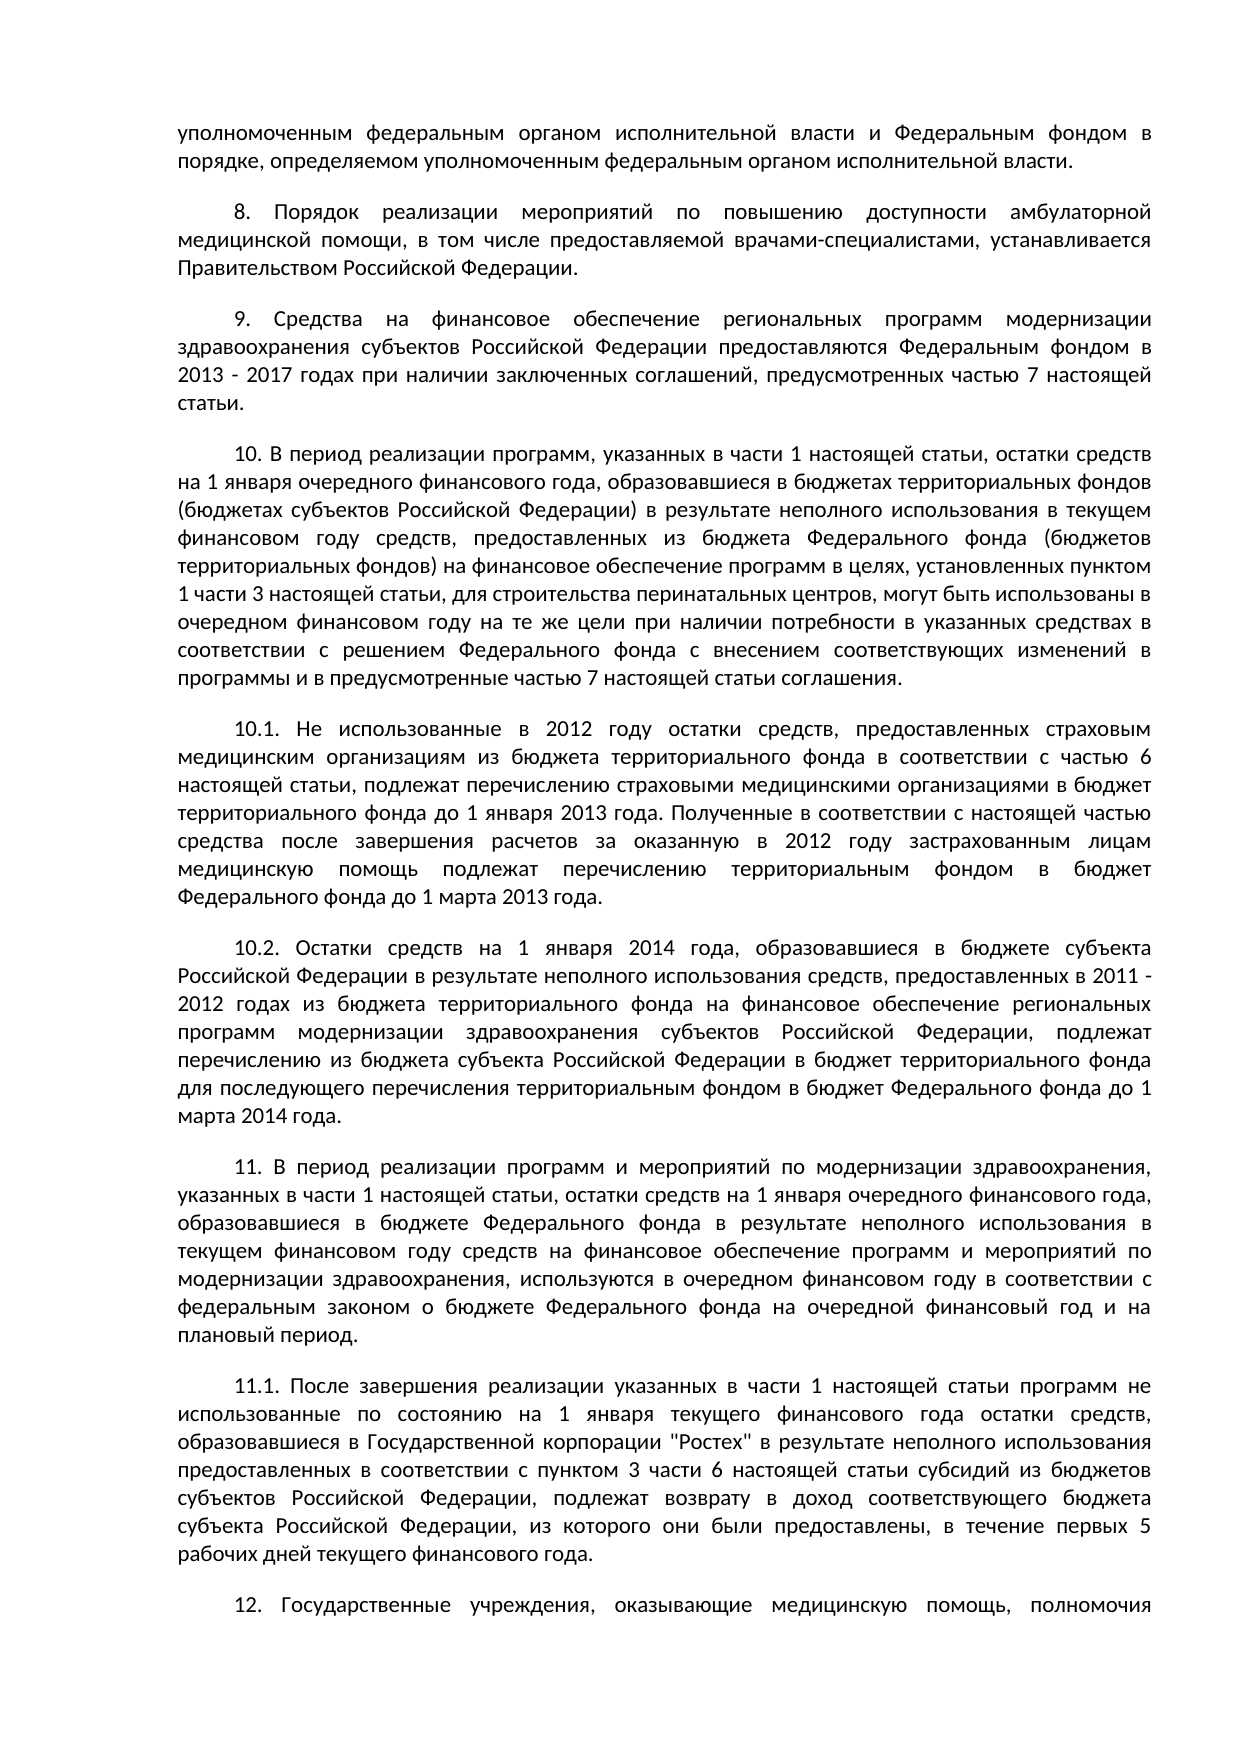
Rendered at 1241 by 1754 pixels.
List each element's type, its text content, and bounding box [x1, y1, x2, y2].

text 9. Средства на финансовое обеспечение региональных программ модернизации здравоохранения субъектов Российской Федерации предоставляются Федеральным фондом в 2013 - 2017 годах при наличии заключенных соглашений, предусмотренных частью 7 настоящей статьи. [177, 304, 1152, 416]
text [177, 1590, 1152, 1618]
text 8. Порядок реализации мероприятий по повышению доступности амбулаторной медицинской помощи, в том числе предоставляемой врачами-специалистами, устанавливается Правительством Российской Федерации. [177, 197, 1152, 281]
text 10.1. Не использованные в 2012 году остатки средств, предоставленных страховым медицинским организациям из бюджета территориального фонда в соответствии с частью 6 настоящей статьи, подлежат перечислению страховыми медицинскими организациями в бюджет территориального фонда до 1 января 2013 года. Полученные в соответствии с настоящей частью средства после завершения расчетов за оказанную в 2012 году застрахованным лицам медицинскую помощь подлежат перечислению территориальным фондом в бюджет Федерального фонда до 1 марта 2013 года. [177, 714, 1152, 910]
text 11. В период реализации программ и мероприятий по модернизации здравоохранения, указанных в части 1 настоящей статьи, остатки средств на 1 января очередного финансового года, образовавшиеся в бюджете Федерального фонда в результате неполного использования в текущем финансовом году средств на финансовое обеспечение программ и мероприятий по модернизации здравоохранения, используются в очередном финансовом году в соответствии с федеральным законом о бюджете Федерального фонда на очередной финансовый год и на плановый период. [177, 1152, 1152, 1348]
text 10.2. Остатки средств на 1 января 2014 года, образовавшиеся в бюджете субъекта Российской Федерации в результате неполного использования средств, предоставленных в 2011 - 2012 годах из бюджета территориального фонда на финансовое обеспечение региональных программ модернизации здравоохранения субъектов Российской Федерации, подлежат перечислению из бюджета субъекта Российской Федерации в бюджет территориального фонда для последующего перечисления территориальным фондом в бюджет Федерального фонда до 1 марта 2014 года. [177, 933, 1152, 1129]
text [177, 118, 1152, 174]
text 11.1. После завершения реализации указанных в части 1 настоящей статьи программ не использованные по состоянию на 1 января текущего финансового года остатки средств, образовавшиеся в Государственной корпорации "Ростех" в результате неполного использования предоставленных в соответствии с пунктом 3 части 6 настоящей статьи субсидий из бюджетов субъектов Российской Федерации, подлежат возврату в доход соответствующего бюджета субъекта Российской Федерации, из которого они были предоставлены, в течение первых 5 рабочих дней текущего финансового года. [177, 1371, 1152, 1567]
text 10. В период реализации программ, указанных в части 1 настоящей статьи, остатки средств на 1 января очередного финансового года, образовавшиеся в бюджетах территориальных фондов (бюджетах субъектов Российской Федерации) в результате неполного использования в текущем финансовом году средств, предоставленных из бюджета Федерального фонда (бюджетов территориальных фондов) на финансовое обеспечение программ в целях, установленных пунктом 1 части 3 настоящей статьи, для строительства перинатальных центров, могут быть использованы в очередном финансовом году на те же цели при наличии потребности в указанных средствах в соответствии с решением Федерального фонда с внесением соответствующих изменений в программы и в предусмотренные частью 7 настоящей статьи соглашения. [177, 439, 1152, 691]
